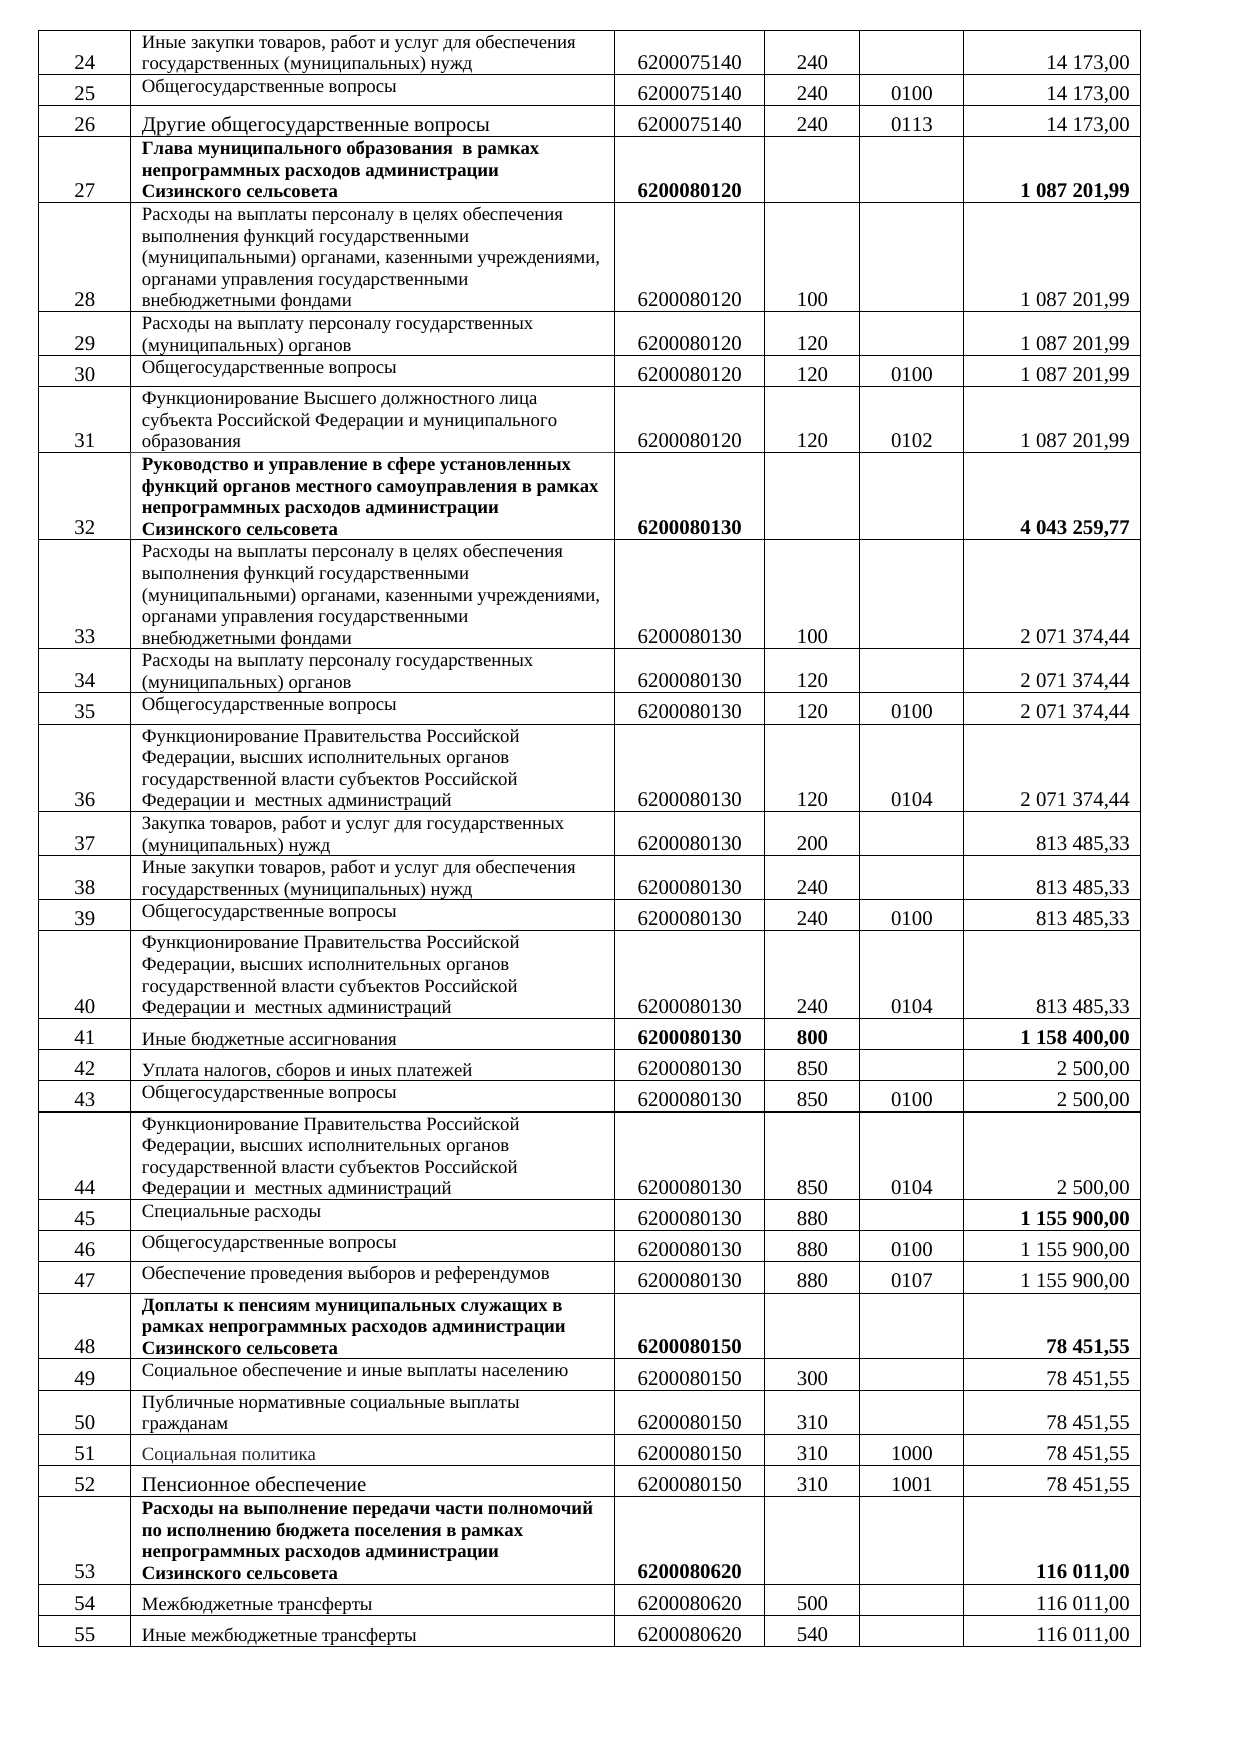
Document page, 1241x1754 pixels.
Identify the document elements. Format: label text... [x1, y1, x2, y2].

table_cell 35 [39, 693, 130, 723]
table_cell 6200080620 [615, 1616, 764, 1646]
table_cell 240 [765, 31, 859, 74]
table_cell Иные закупки товаров, работ и услуг для обеспечения государственных (муниципальных) нужд [131, 31, 614, 74]
table_cell Уплата налогов, сборов и иных платежей [131, 1050, 614, 1080]
table_cell 2 071 374,44 [964, 693, 1140, 723]
table_cell 1 087 201,99 [964, 312, 1140, 355]
table_cell 39 [39, 900, 130, 930]
table_cell 850 [765, 1050, 859, 1080]
table_cell 540 [765, 1616, 859, 1646]
table_cell 880 [765, 1200, 859, 1230]
table_cell 6200080130 [615, 1113, 764, 1199]
table_cell 6200080620 [615, 1497, 764, 1583]
table_cell 6200080130 [615, 1019, 764, 1049]
table_cell [860, 1391, 963, 1434]
table_cell Общегосударственные вопросы [131, 900, 614, 930]
table_cell 6200080120 [615, 137, 764, 202]
table_cell 6200080620 [615, 1585, 764, 1615]
table_cell 100 [765, 203, 859, 311]
table_cell 78 451,55 [964, 1391, 1140, 1434]
table_cell 47 [39, 1262, 130, 1292]
table_cell [765, 137, 859, 202]
table_cell 6200080120 [615, 356, 764, 386]
table_cell Обеспечение проведения выборов и референдумов [131, 1262, 614, 1292]
table_cell 6200080130 [615, 931, 764, 1018]
table_cell 0100 [860, 356, 963, 386]
table_cell Иные закупки товаров, работ и услуг для обеспечения государственных (муниципальных) нужд [131, 856, 614, 899]
table_cell 6200080130 [615, 900, 764, 930]
table_cell 0100 [860, 1081, 963, 1111]
table_cell 120 [765, 312, 859, 355]
table_cell 45 [39, 1200, 130, 1230]
table_cell Общегосударственные вопросы [131, 1081, 614, 1111]
table_cell 1 158 400,00 [964, 1019, 1140, 1049]
table_cell 37 [39, 812, 130, 855]
table_cell 0100 [860, 75, 963, 105]
table_cell 51 [39, 1435, 130, 1465]
table_cell 300 [765, 1359, 859, 1389]
table_cell 48 [39, 1294, 130, 1358]
table_cell 6200080130 [615, 453, 764, 539]
table_cell 116 011,00 [964, 1616, 1140, 1646]
table_cell 78 451,55 [964, 1435, 1140, 1465]
table_cell 0104 [860, 931, 963, 1018]
table_cell 120 [765, 693, 859, 723]
table_cell 6200075140 [615, 106, 764, 136]
table_cell 1 155 900,00 [964, 1231, 1140, 1261]
table_cell 14 173,00 [964, 75, 1140, 105]
table_cell 800 [765, 1019, 859, 1049]
table_cell 6200080120 [615, 203, 764, 311]
table_cell 38 [39, 856, 130, 899]
table_cell 240 [765, 931, 859, 1018]
table_cell Доплаты к пенсиям муниципальных служащих в рамках непрограммных расходов администрации Сизинского сельсовета [131, 1294, 614, 1358]
table_cell 116 011,00 [964, 1585, 1140, 1615]
table_cell 1000 [860, 1435, 963, 1465]
table_cell 6200080150 [615, 1294, 764, 1358]
table_cell 6200080150 [615, 1391, 764, 1434]
table_cell [860, 812, 963, 855]
table_cell Другие общегосударственные вопросы [131, 106, 614, 136]
table_cell 6200080150 [615, 1359, 764, 1389]
table_cell 1 087 201,99 [964, 203, 1140, 311]
table_cell 6200080130 [615, 1050, 764, 1080]
table_cell [860, 649, 963, 692]
table_cell Общегосударственные вопросы [131, 75, 614, 105]
table_cell 1 155 900,00 [964, 1262, 1140, 1292]
table_cell Функционирование Правительства Российской Федерации, высших исполнительных органов государственной власти субъектов Российской Федерации и местных администраций [131, 931, 614, 1018]
table_cell 27 [39, 137, 130, 202]
table_cell 2 071 374,44 [964, 540, 1140, 648]
table_cell 6200080130 [615, 693, 764, 723]
table_cell Общегосударственные вопросы [131, 1231, 614, 1261]
table_cell Расходы на выполнение передачи части полномочий по исполнению бюджета поселения в рамках непрограммных расходов администрации Сизинского сельсовета [131, 1497, 614, 1583]
table_cell Социальная политика [131, 1435, 614, 1465]
table_cell [860, 540, 963, 648]
table_cell 49 [39, 1359, 130, 1389]
table_cell [860, 31, 963, 74]
table_cell 50 [39, 1391, 130, 1434]
table_cell Специальные расходы [131, 1200, 614, 1230]
table_cell 120 [765, 356, 859, 386]
table_cell [860, 1050, 963, 1080]
table_cell 6200075140 [615, 31, 764, 74]
table_cell Функционирование Высшего должностного лица субъекта Российской Федерации и муниципального образования [131, 387, 614, 452]
table_cell 0100 [860, 693, 963, 723]
table_cell 6200080130 [615, 540, 764, 648]
table_cell 6200080130 [615, 856, 764, 899]
table_cell 42 [39, 1050, 130, 1080]
table_cell 1 155 900,00 [964, 1200, 1140, 1230]
table_cell 4 043 259,77 [964, 453, 1140, 539]
table_cell [860, 137, 963, 202]
table_cell [860, 1497, 963, 1583]
table_cell 54 [39, 1585, 130, 1615]
table_cell Публичные нормативные социальные выплаты гражданам [131, 1391, 614, 1434]
table_cell 6200080150 [615, 1435, 764, 1465]
table_cell 52 [39, 1466, 130, 1496]
table_cell 0100 [860, 1231, 963, 1261]
table_cell 0104 [860, 1113, 963, 1199]
table_cell 1 087 201,99 [964, 137, 1140, 202]
table_cell [860, 1019, 963, 1049]
table_cell 0100 [860, 900, 963, 930]
table_cell Руководство и управление в сфере установленных функций органов местного самоуправления в рамках непрограммных расходов администрации Сизинского сельсовета [131, 453, 614, 539]
table_cell 813 485,33 [964, 931, 1140, 1018]
table_cell Расходы на выплату персоналу государственных (муниципальных) органов [131, 649, 614, 692]
table_cell 310 [765, 1466, 859, 1496]
table_cell 120 [765, 725, 859, 811]
table_cell 46 [39, 1231, 130, 1261]
table_cell Функционирование Правительства Российской Федерации, высших исполнительных органов государственной власти субъектов Российской Федерации и местных администраций [131, 725, 614, 811]
table_cell 53 [39, 1497, 130, 1583]
table_cell 6200080130 [615, 812, 764, 855]
table_cell 2 500,00 [964, 1113, 1140, 1199]
table_cell 240 [765, 856, 859, 899]
table_cell Расходы на выплату персоналу государственных (муниципальных) органов [131, 312, 614, 355]
table_cell [860, 1294, 963, 1358]
table_cell 6200080150 [615, 1466, 764, 1496]
table_cell 14 173,00 [964, 31, 1140, 74]
table_cell 41 [39, 1019, 130, 1049]
table_cell 32 [39, 453, 130, 539]
table_cell 55 [39, 1616, 130, 1646]
table_cell 43 [39, 1081, 130, 1111]
table_cell 2 071 374,44 [964, 725, 1140, 811]
table_cell 100 [765, 540, 859, 648]
table_cell 1001 [860, 1466, 963, 1496]
table_cell Общегосударственные вопросы [131, 356, 614, 386]
table_cell 6200080130 [615, 1200, 764, 1230]
table_cell 240 [765, 900, 859, 930]
table_cell 813 485,33 [964, 900, 1140, 930]
table_cell 28 [39, 203, 130, 311]
table_cell 200 [765, 812, 859, 855]
table_cell [765, 1294, 859, 1358]
table_cell Иные бюджетные ассигнования [131, 1019, 614, 1049]
table_cell 240 [765, 106, 859, 136]
table_cell 2 500,00 [964, 1050, 1140, 1080]
table_cell 78 451,55 [964, 1294, 1140, 1358]
table_cell [860, 1585, 963, 1615]
table_cell Межбюджетные трансферты [131, 1585, 614, 1615]
table_cell Иные межбюджетные трансферты [131, 1616, 614, 1646]
table_cell 24 [39, 31, 130, 74]
table_cell Функционирование Правительства Российской Федерации, высших исполнительных органов государственной власти субъектов Российской Федерации и местных администраций [131, 1113, 614, 1199]
table_cell 6200080130 [615, 1231, 764, 1261]
table_cell 500 [765, 1585, 859, 1615]
table_cell 6200080130 [615, 725, 764, 811]
table_cell [860, 203, 963, 311]
table_cell [860, 312, 963, 355]
table_cell 40 [39, 931, 130, 1018]
table_cell 116 011,00 [964, 1497, 1140, 1583]
table_cell [765, 1497, 859, 1583]
table_cell 2 500,00 [964, 1081, 1140, 1111]
table_cell 0104 [860, 725, 963, 811]
table_cell 120 [765, 387, 859, 452]
table_cell 880 [765, 1262, 859, 1292]
table_cell 14 173,00 [964, 106, 1140, 136]
table_cell [765, 453, 859, 539]
table_cell 2 071 374,44 [964, 649, 1140, 692]
table_cell [860, 1616, 963, 1646]
table_cell 1 087 201,99 [964, 387, 1140, 452]
table_cell [860, 1200, 963, 1230]
table_cell 36 [39, 725, 130, 811]
table_cell 6200080120 [615, 312, 764, 355]
table_cell 25 [39, 75, 130, 105]
table_cell 44 [39, 1113, 130, 1199]
table_cell 880 [765, 1231, 859, 1261]
table_cell 240 [765, 75, 859, 105]
table_cell 813 485,33 [964, 812, 1140, 855]
table_cell 120 [765, 649, 859, 692]
table_cell 26 [39, 106, 130, 136]
table_cell 0102 [860, 387, 963, 452]
table_cell Глава муниципального образования в рамках непрограммных расходов администрации Сизинского сельсовета [131, 137, 614, 202]
table_cell 30 [39, 356, 130, 386]
table_cell Пенсионное обеспечение [131, 1466, 614, 1496]
table_cell 850 [765, 1113, 859, 1199]
table_cell 0107 [860, 1262, 963, 1292]
table_cell [860, 856, 963, 899]
table_cell Социальное обеспечение и иные выплаты населению [131, 1359, 614, 1389]
table_cell 1 087 201,99 [964, 356, 1140, 386]
table_cell [860, 453, 963, 539]
table_cell 6200080120 [615, 387, 764, 452]
table_cell 310 [765, 1435, 859, 1465]
table_cell 813 485,33 [964, 856, 1140, 899]
table_cell 34 [39, 649, 130, 692]
table_cell Общегосударственные вопросы [131, 693, 614, 723]
table_cell 310 [765, 1391, 859, 1434]
table_cell Закупка товаров, работ и услуг для государственных (муниципальных) нужд [131, 812, 614, 855]
table_cell 850 [765, 1081, 859, 1111]
table_cell 29 [39, 312, 130, 355]
table_cell 6200080130 [615, 649, 764, 692]
table_cell [860, 1359, 963, 1389]
table_cell 6200075140 [615, 75, 764, 105]
table_cell 0113 [860, 106, 963, 136]
table_cell 78 451,55 [964, 1466, 1140, 1496]
table_cell 78 451,55 [964, 1359, 1140, 1389]
table_cell 6200080130 [615, 1262, 764, 1292]
table_cell 31 [39, 387, 130, 452]
table_cell 33 [39, 540, 130, 648]
table_cell 6200080130 [615, 1081, 764, 1111]
